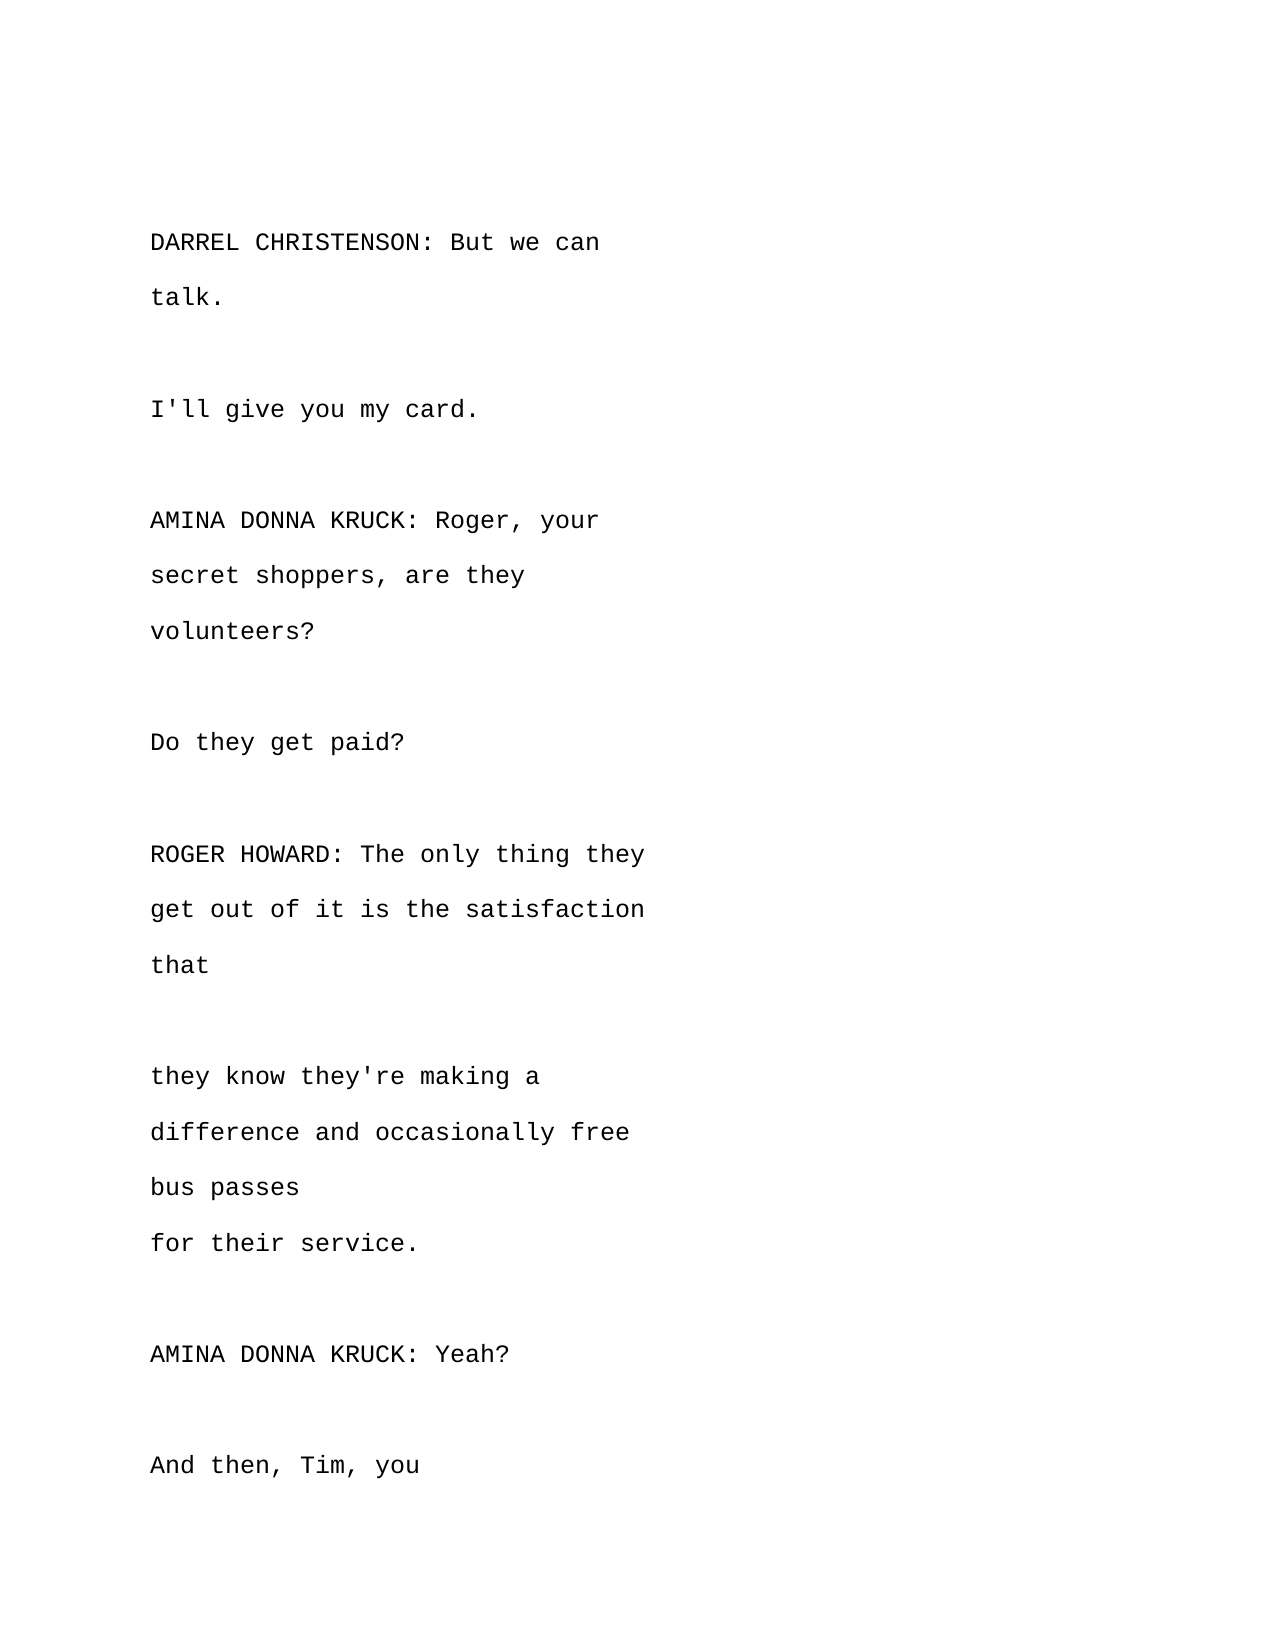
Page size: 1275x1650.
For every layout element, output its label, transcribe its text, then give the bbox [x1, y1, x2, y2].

text I'll give you my card. [150, 372, 671, 428]
text AMINA DONNA KRUCK: Yeah? [150, 1318, 671, 1374]
text And then, Tim, you [150, 1429, 671, 1485]
text ROGER HOWARD: The only thing they get out of it is the satisfaction that [150, 817, 671, 984]
text Do they get paid? [150, 706, 671, 762]
text DARREL CHRISTENSON: But we can talk. [150, 206, 671, 317]
text AMINA DONNA KRUCK: Roger, your secret shoppers, are they volunteers? [150, 484, 671, 651]
text they know they're making a difference and occasionally free bus passes [150, 1040, 671, 1207]
text for their service. [150, 1207, 671, 1262]
